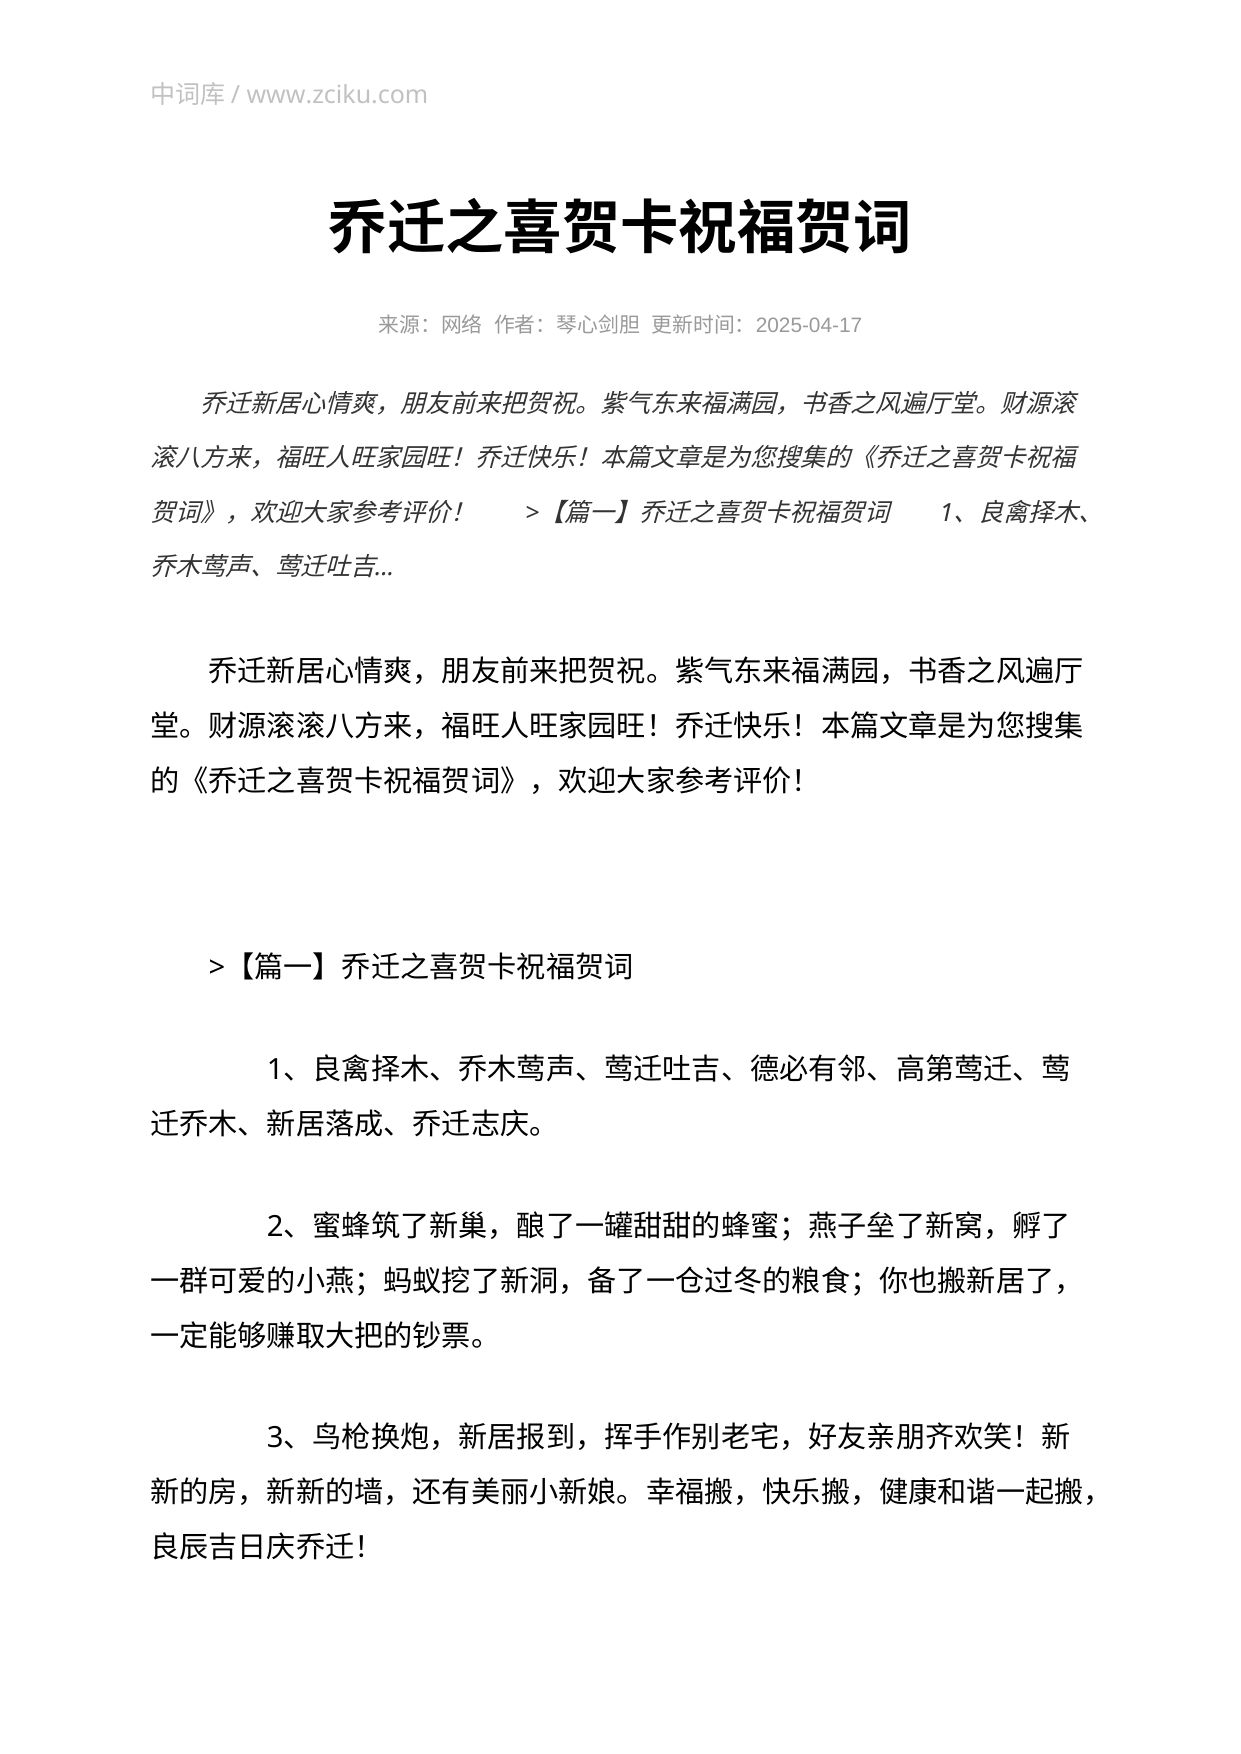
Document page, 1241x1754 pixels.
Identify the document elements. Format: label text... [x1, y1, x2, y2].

text 乔迁新居心情爽，朋友前来把贺祝。紫气东来福满园，书香之风遍厅堂。财源滚滚八方来，福旺人旺家园旺！乔迁快乐！本篇文章是为您搜集的《乔迁之喜贺卡祝福贺词》，欢迎大家参考评价！ >【篇一】乔迁之喜贺卡祝福贺词 1、良禽择木、乔木莺声、莺迁吐吉... [150, 383, 1090, 583]
text 来源：网络 作者：琴心剑胆 更新时间：2025-04-17 [150, 313, 1090, 337]
text 3、鸟枪换炮，新居报到，挥手作别老宅，好友亲朋齐欢笑！新新的房，新新的墙，还有美丽小新娘。幸福搬，快乐搬，健康和谐一起搬，良辰吉日庆乔迁！ [150, 1414, 1090, 1566]
text 1、良禽择木、乔木莺声、莺迁吐吉、德必有邻、高第莺迁、莺迁乔木、新居落成、乔迁志庆。 [150, 1046, 1090, 1143]
text 2、蜜蜂筑了新巢，酿了一罐甜甜的蜂蜜；燕子垒了新窝，孵了一群可爱的小燕；蚂蚁挖了新洞，备了一仓过冬的粮食；你也搬新居了，一定能够赚取大把的钞票。 [150, 1202, 1090, 1354]
text 乔迁新居心情爽，朋友前来把贺祝。紫气东来福满园，书香之风遍厅堂。财源滚滚八方来，福旺人旺家园旺！乔迁快乐！本篇文章是为您搜集的《乔迁之喜贺卡祝福贺词》，欢迎大家参考评价！ [150, 648, 1090, 800]
text >【篇一】乔迁之喜贺卡祝福贺词 [150, 943, 1090, 986]
subtitle 乔迁之喜贺卡祝福贺词 [150, 181, 1090, 266]
